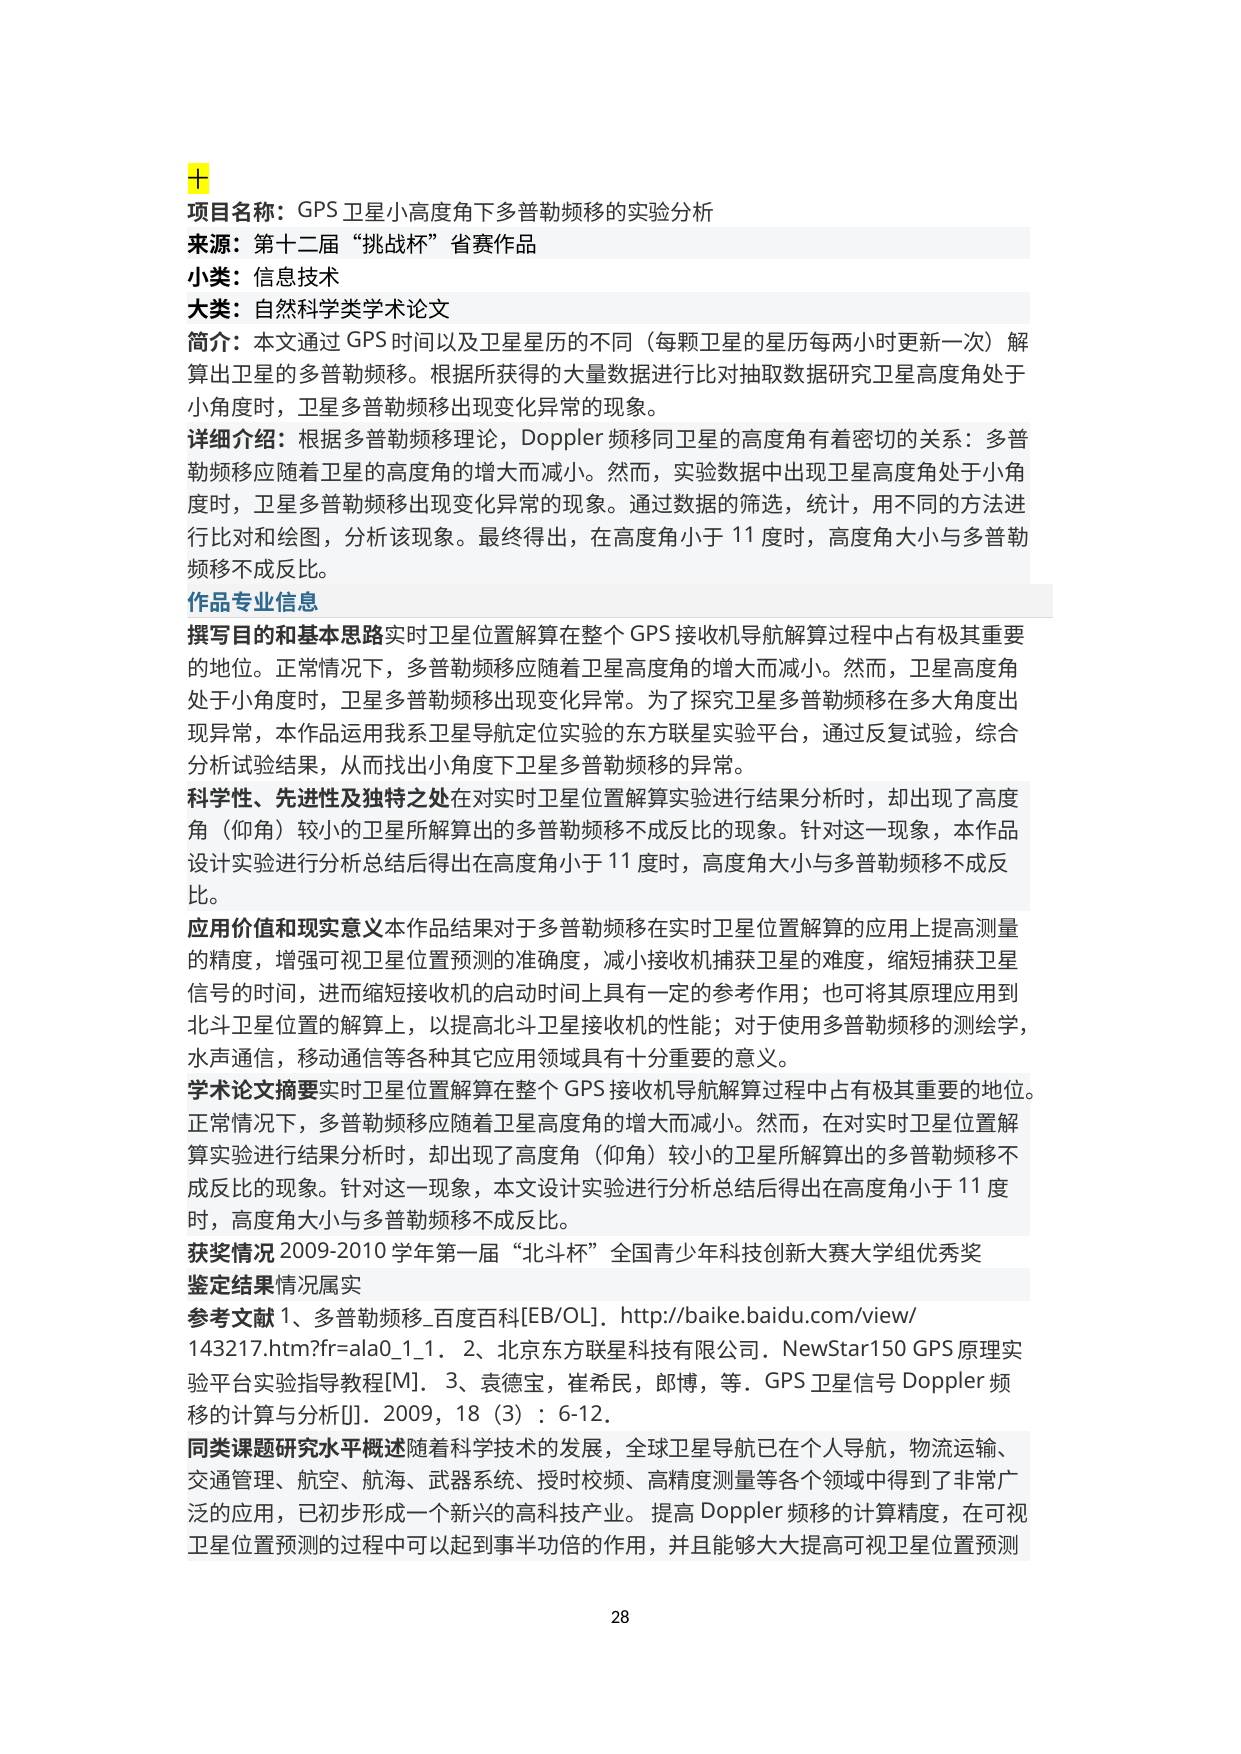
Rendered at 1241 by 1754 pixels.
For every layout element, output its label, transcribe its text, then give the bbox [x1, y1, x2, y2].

text 撰写目的和基本思路实时卫星位置解算在整个GPS接收机导航解算过程中占有极其重要的地位。正常情况下，多普勒频移应随着卫星高度角的增大而减小。然而，卫星高度角处于小角度时，卫星多普勒频移出现变化异常。为了探究卫星多普勒频移在多大角度出现异常，本作品运用我系卫星导航定位实验的东方联星实验平台，通过反复试验，综合分析试验结果，从而找出小角度下卫星多普勒频移的异常。 [187, 618, 1030, 781]
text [187, 1431, 1030, 1561]
text 小类：信息技术 [187, 259, 1030, 292]
text 科学性、先进性及独特之处在对实时卫星位置解算实验进行结果分析时，却出现了高度角（仰角）较小的卫星所解算出的多普勒频移不成反比的现象。针对这一现象，本作品设计实验进行分析总结后得出在高度角小于11度时，高度角大小与多普勒频移不成反比。 [187, 781, 1030, 911]
text 来源：第十二届“挑战杯”省赛作品 [187, 227, 1030, 259]
text 十 [187, 162, 1053, 194]
subtitle 作品专业信息 [187, 584, 1053, 618]
text 获奖情况2009-2010学年第一届“北斗杯”全国青少年科技创新大赛大学组优秀奖 [187, 1236, 1030, 1268]
text 详细介绍：根据多普勒频移理论，Doppler频移同卫星的高度角有着密切的关系：多普勒频移应随着卫星的高度角的增大而减小。然而，实验数据中出现卫星高度角处于小角度时，卫星多普勒频移出现变化异常的现象。通过数据的筛选，统计，用不同的方法进行比对和绘图，分析该现象。最终得出，在高度角小于11度时，高度角大小与多普勒频移不成反比。 [187, 422, 1030, 584]
text 项目名称：GPS卫星小高度角下多普勒频移的实验分析 [187, 194, 1030, 227]
text 大类：自然科学类学术论文 [187, 292, 1030, 324]
text 参考文献1、多普勒频移_百度百科[EB/OL]．http://baike.baidu.com/view/143217.htm?fr=ala0_1_1． 2、北京东方联星科技有限公司．NewStar150 GPS原理实验平台实验指导教程[M]． 3、袁德宝，崔希民，郎博，等．GPS卫星信号Doppler频移的计算与分析[J]．2009，18（3）：6-12． [187, 1301, 1030, 1431]
text 应用价值和现实意义本作品结果对于多普勒频移在实时卫星位置解算的应用上提高测量的精度，增强可视卫星位置预测的准确度，减小接收机捕获卫星的难度，缩短捕获卫星信号的时间，进而缩短接收机的启动时间上具有一定的参考作用；也可将其原理应用到北斗卫星位置的解算上，以提高北斗卫星接收机的性能；对于使用多普勒频移的测绘学，水声通信，移动通信等各种其它应用领域具有十分重要的意义。 [187, 911, 1030, 1073]
text 学术论文摘要实时卫星位置解算在整个GPS接收机导航解算过程中占有极其重要的地位。正常情况下，多普勒频移应随着卫星高度角的增大而减小。然而，在对实时卫星位置解算实验进行结果分析时，却出现了高度角（仰角）较小的卫星所解算出的多普勒频移不成反比的现象。针对这一现象，本文设计实验进行分析总结后得出在高度角小于11度时，高度角大小与多普勒频移不成反比。 [187, 1073, 1030, 1236]
text 鉴定结果情况属实 [187, 1268, 1030, 1301]
text 简介：本文通过GPS时间以及卫星星历的不同（每颗卫星的星历每两小时更新一次）解算出卫星的多普勒频移。根据所获得的大量数据进行比对抽取数据研究卫星高度角处于小角度时，卫星多普勒频移出现变化异常的现象。 [187, 324, 1030, 422]
